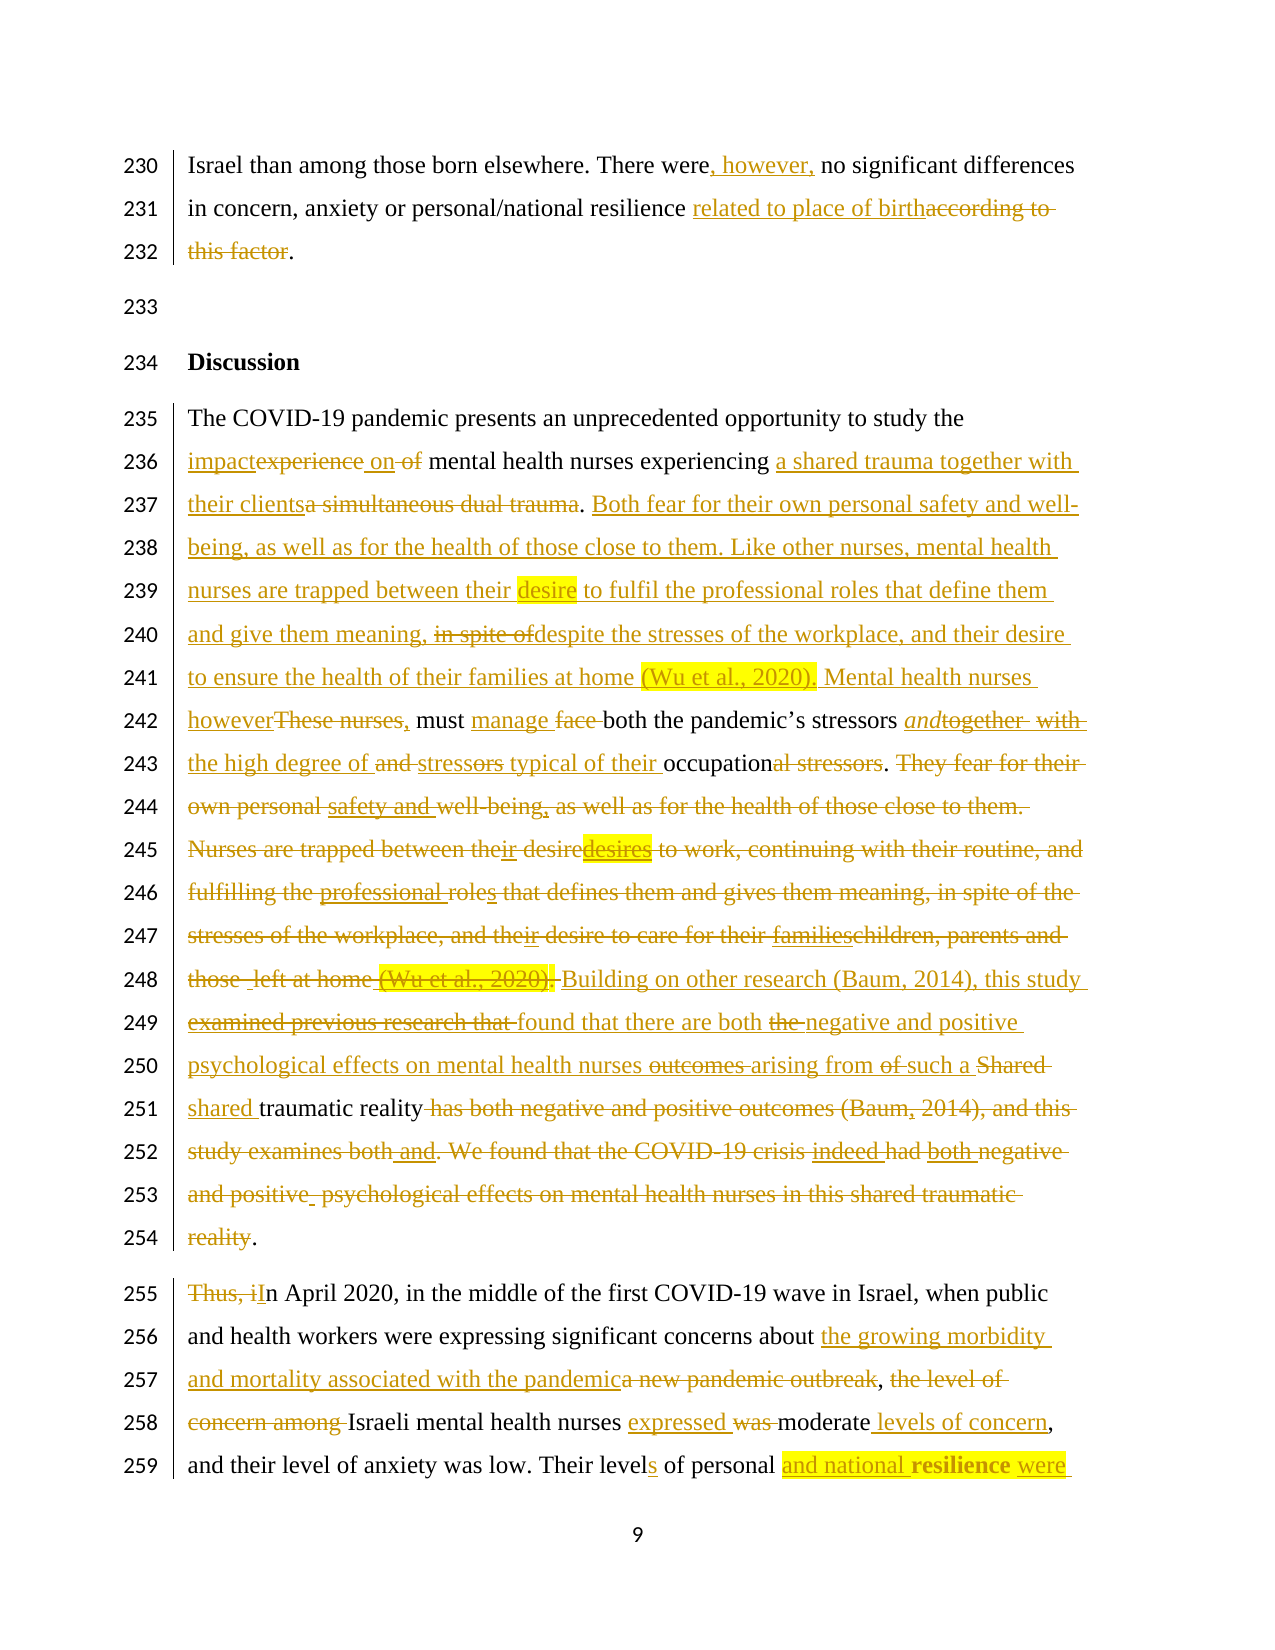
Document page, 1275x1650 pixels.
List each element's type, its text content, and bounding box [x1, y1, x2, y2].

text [187, 1278, 1087, 1479]
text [187, 150, 1087, 265]
text Discussion [187, 347, 1087, 376]
text The COVID-19 pandemic presents an unprecedented opportunity to study the mental health nurses experiencing . must both the pandemic’s stressors occupation. traumatic reality. [187, 403, 1087, 1251]
